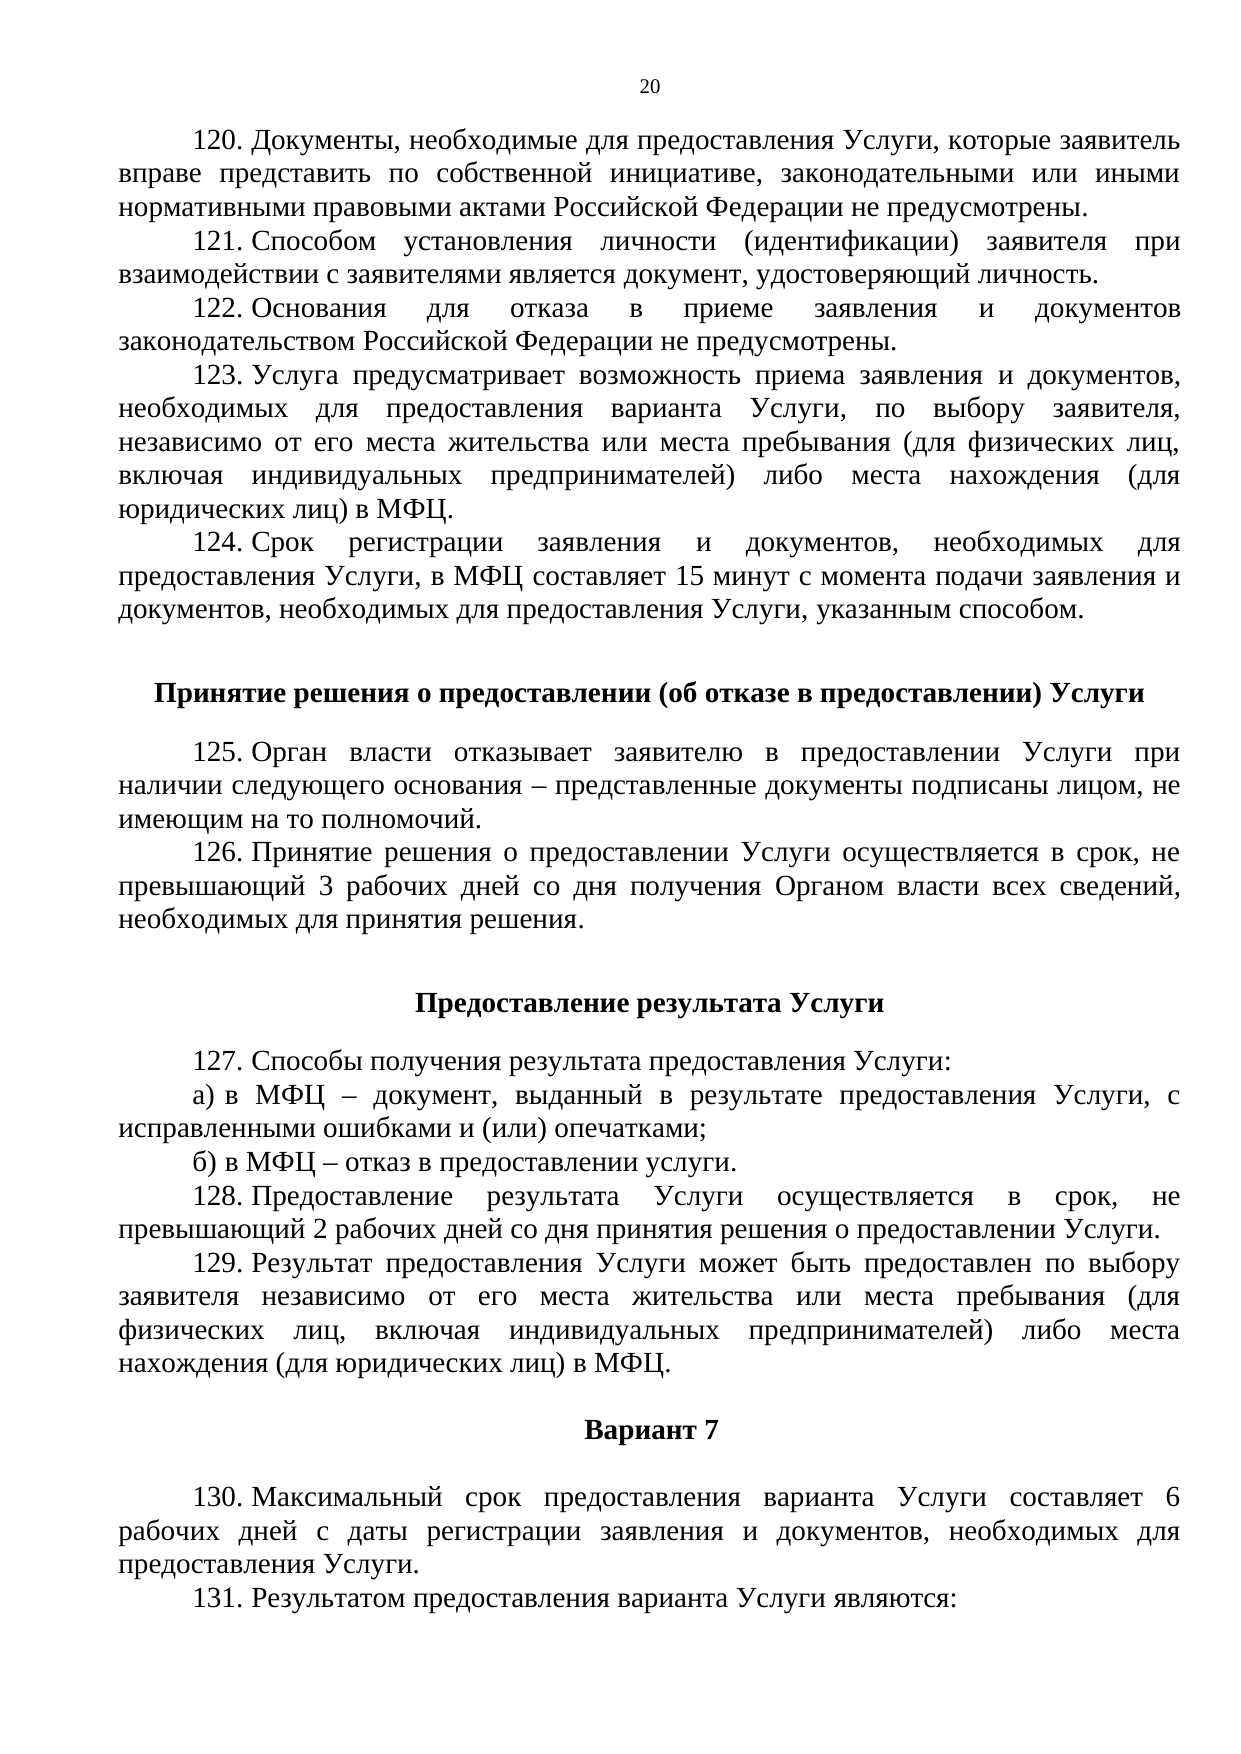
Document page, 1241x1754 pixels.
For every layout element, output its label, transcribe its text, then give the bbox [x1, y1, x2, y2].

list Максимальный срок предоставления варианта Услуги составляет 6 рабочих дней с даты регистрации заявления и документов, необходимых для предоставления Услуги. [118, 1479, 1181, 1580]
text Предоставление результата Услуги [118, 985, 1181, 1018]
list Документы, необходимые для предоставления Услуги, которые заявитель вправе представить по собственной инициативе, законодательными или иными нормативными правовыми актами Российской Федерации не предусмотрены. [118, 122, 1181, 223]
list Способы получения результата предоставления Услуги: [118, 1043, 1181, 1077]
list Услуга предусматривает возможность приема заявления и документов, необходимых для предоставления варианта Услуги, по выбору заявителя, независимо от его места жительства или места пребывания (для физических лиц, включая индивидуальных предпринимателей) либо места нахождения (для юридических лиц) в МФЦ. [118, 357, 1181, 524]
list Орган власти отказывает заявителю в предоставлении Услуги при наличии следующего основания – представленные документы подписаны лицом, не имеющим на то полномочий. [118, 734, 1181, 834]
list в МФЦ – документ, выданный в результате предоставления Услуги, с исправленными ошибками и (или) опечатками; [118, 1077, 1181, 1144]
list Результатом предоставления варианта Услуги являются: [118, 1580, 1181, 1614]
list Срок регистрации заявления и документов, необходимых для предоставления Услуги, в МФЦ составляет 15 минут с момента подачи заявления и документов, необходимых для предоставления Услуги, указанным способом. [118, 524, 1181, 625]
list в МФЦ – отказ в предоставлении услуги. [118, 1144, 1181, 1178]
list Способом установления личности (идентификации) заявителя при взаимодействии с заявителями является документ, удостоверяющий личность. [118, 223, 1181, 290]
list Предоставление результата Услуги осуществляется в срок, не превышающий 2 рабочих дней со дня принятия решения о предоставлении Услуги. [118, 1178, 1181, 1245]
list Принятие решения о предоставлении Услуги осуществляется в срок, не превышающий 3 рабочих дней со дня получения Органом власти всех сведений, необходимых для принятия решения. [118, 834, 1181, 935]
text Принятие решения о предоставлении (об отказе в предоставлении) Услуги [118, 675, 1181, 709]
list Результат предоставления Услуги может быть предоставлен по выбору заявителя независимо от его места жительства или места пребывания (для физических лиц, включая индивидуальных предпринимателей) либо места нахождения (для юридических лиц) в МФЦ. [118, 1245, 1181, 1379]
list Основания для отказа в приеме заявления и документов законодательством Российской Федерации не предусмотрены. [118, 290, 1181, 357]
